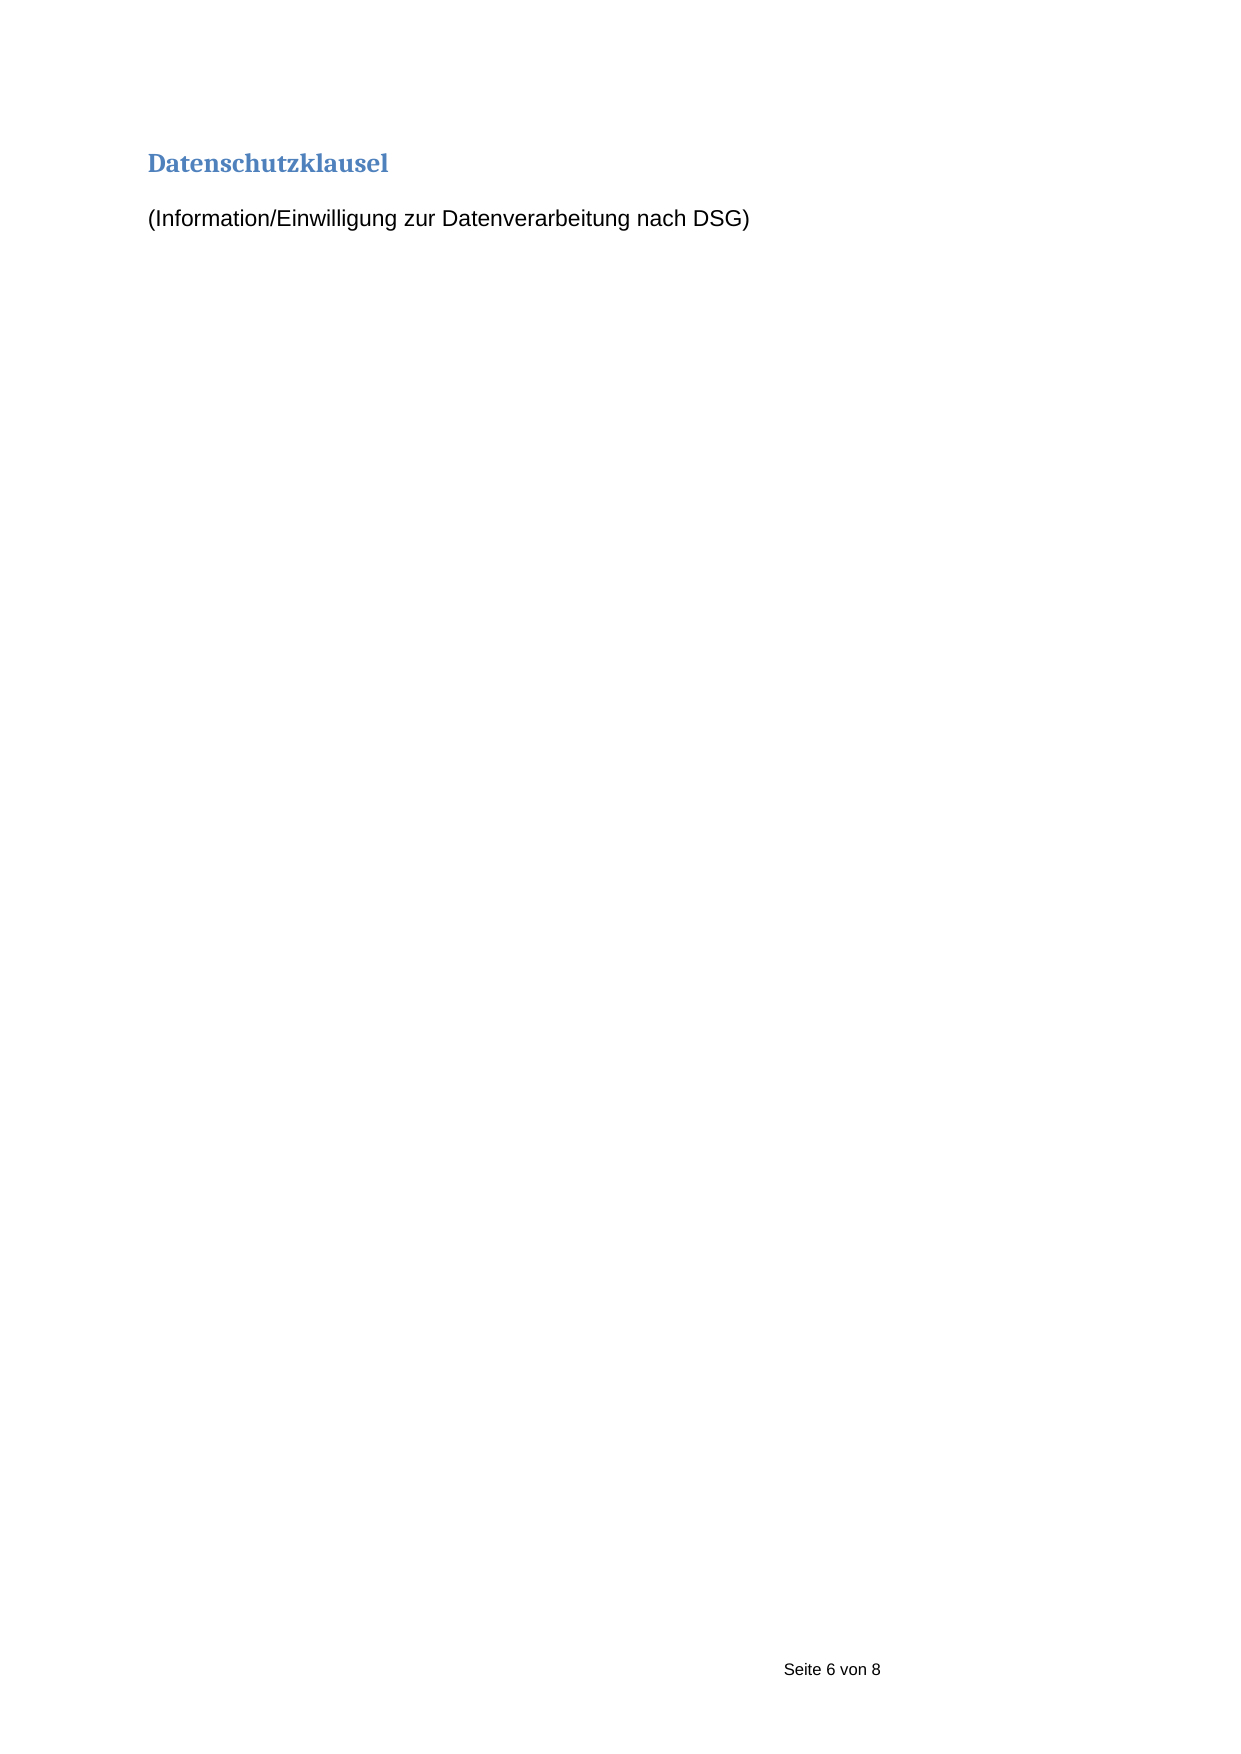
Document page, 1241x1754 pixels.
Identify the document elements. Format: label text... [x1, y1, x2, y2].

text (Information/Einwilligung zur Datenverarbeitung nach DSG) [148, 205, 1093, 231]
subtitle Datenschutzklausel [148, 148, 1093, 179]
